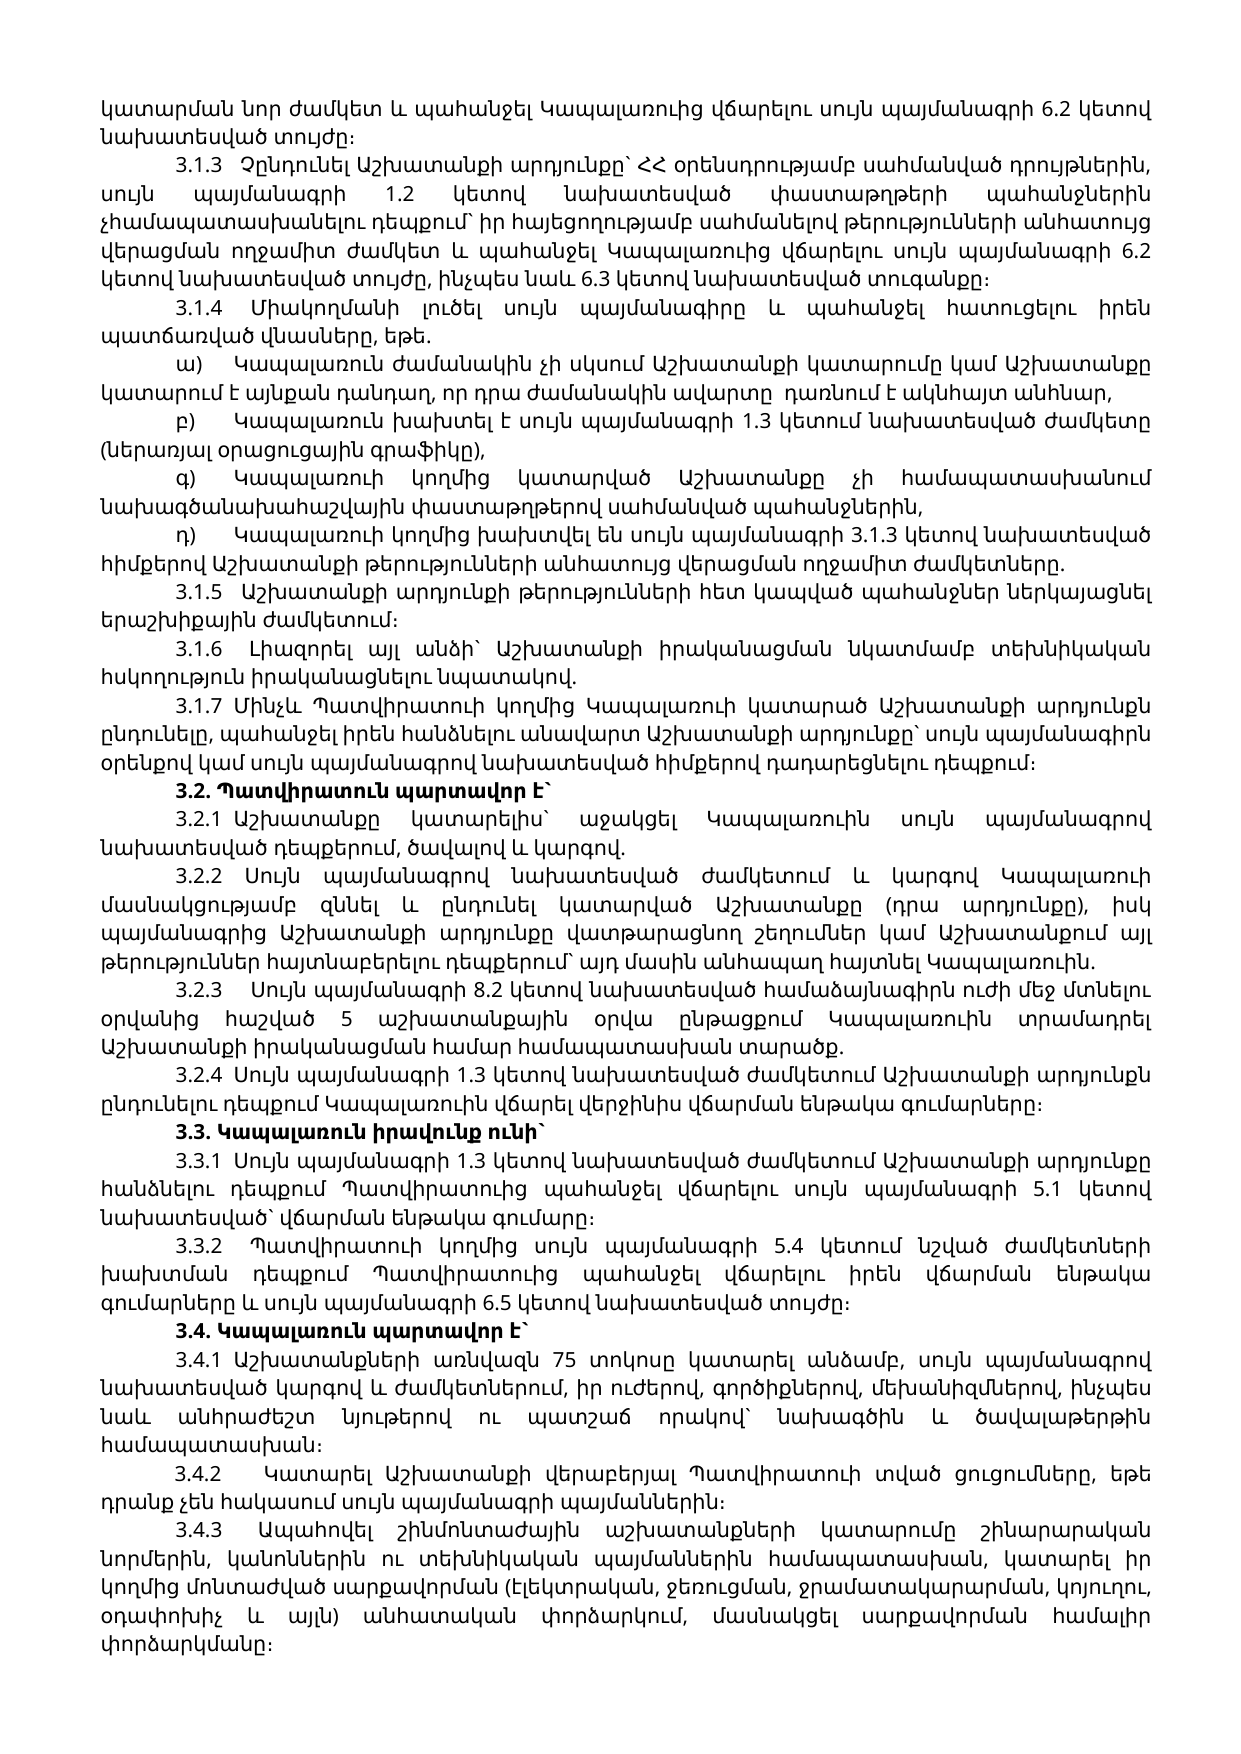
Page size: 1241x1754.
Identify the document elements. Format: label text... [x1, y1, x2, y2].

text 3.3. Կապալառուն իրավունք ունի` [100, 1117, 1152, 1146]
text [100, 94, 1152, 151]
text 3.1.7 Մինչև Պատվիրատուի կողմից Կապալառուի կատարած Աշխատանքի արդյունքն ընդունելը, պահանջել իրեն հանձնելու անավարտ Աշխատանքի արդյունքը` սույն պայմանագիրն օրենքով կամ սույն պայմանագրով նախատեսված հիմքերով դադարեցնելու դեպքում։ [100, 691, 1152, 776]
text ա) Կապալառուն ժամանակին չի սկսում Աշխատանքի կատարումը կամ Աշխատանքը կատարում է այնքան դանդաղ, որ դրա ժամանակին ավարտը դառնում է ակնհայտ անհնար, [100, 349, 1152, 406]
text 3.2. Պատվիրատուն պարտավոր է` [100, 776, 1152, 804]
text 3.1.3 Չընդունել Աշխատանքի արդյունքը` ՀՀ օրենսդրությամբ սահմանված դրույթներին, սույն պայմանագրի 1.2 կետով նախատեսված փաստաթղթերի պահանջներին չհամապատասխանելու դեպքում` իր հայեցողությամբ սահմանելով թերությունների անհատույց վերացման ողջամիտ ժամկետ և պահանջել Կապալառուից վճարելու սույն պայմանագրի 6.2 կետով նախատեսված տույժը, ինչպես նաև 6.3 կետով նախատեսված տուգանքը։ [100, 151, 1152, 293]
text դ) Կապալառուի կողմից խախտվել են սույն պայմանագրի 3.1.3 կետով նախատեսված հիմքերով Աշխատանքի թերությունների անհատույց վերացման ողջամիտ ժամկետները. [100, 520, 1152, 577]
text 3.1.6 Լիազորել այլ անձի` Աշխատանքի իրականացման նկատմամբ տեխնիկական հսկողություն իրականացնելու նպատակով. [100, 634, 1152, 691]
text 3.1.4 Միակողմանի լուծել սույն պայմանագիրը և պահանջել հատուցելու իրեն պատճառված վնասները, եթե. [100, 293, 1152, 349]
text 3.3.1 Սույն պայմանագրի 1.3 կետով նախատեսված ժամկետում Աշխատանքի արդյունքը հանձնելու դեպքում Պատվիրատուից պահանջել վճարելու սույն պայմանագրի 5.1 կետով նախատեսված` վճարման ենթակա գումարը։ [100, 1146, 1152, 1231]
text 3.4.1 Աշխատանքների առնվազն 75 տոկոսը կատարել անձամբ, սույն պայմանագրով նախատեսված կարգով և ժամկետներում, իր ուժերով, գործիքներով, մեխանիզմներով, ինչպես նաև անհրաժեշտ նյութերով ու պատշաճ որակով` նախագծին և ծավալաթերթին համապատասխան։ [100, 1345, 1152, 1459]
text գ) Կապալառուի կողմից կատարված Աշխատանքը չի համապատասխանում նախագծանախահաշվային փաստաթղթերով սահմանված պահանջներին, [100, 463, 1152, 520]
text 3.4.2 Կատարել Աշխատանքի վերաբերյալ Պատվիրատուի տված ցուցումները, եթե դրանք չեն հակասում սույն պայմանագրի պայմաններին։ [100, 1459, 1152, 1516]
text 3.2.3 Սույն պայմանագրի 8.2 կետով նախատեսված համաձայնագիրն ուժի մեջ մտնելու օրվանից հաշված 5 աշխատանքային օրվա ընթացքում Կապալառուին տրամադրել Աշխատանքի իրականացման համար համապատասխան տարածք. [100, 975, 1152, 1061]
text 3.4. Կապալառուն պարտավոր է` [100, 1316, 1152, 1345]
text 3.2.1 Աշխատանքը կատարելիս` աջակցել Կապալառուին սույն պայմանագրով նախատեսված դեպքերում, ծավալով և կարգով. [100, 804, 1152, 861]
text 3.1.5 Աշխատանքի արդյունքի թերությունների հետ կապված պահանջներ ներկայացնել երաշխիքային ժամկետում։ [100, 577, 1152, 634]
text 3.4.3 Ապահովել շինմոնտաժային աշխատանքների կատարումը շինարարական նորմերին, կանոններին ու տեխնիկական պայմաններին համապատասխան, կատարել իր կողմից մոնտաժված սարքավորման (էլեկտրական, ջեռուցման, ջրամատակարարման, կոյուղու, օդափոխիչ և այլն) անհատական փորձարկում, մասնակցել սարքավորման համալիր փորձարկմանը։ [100, 1516, 1152, 1658]
text բ) Կապալառուն խախտել է սույն պայմանագրի 1.3 կետում նախատեսված ժամկետը (ներառյալ օրացուցային գրաֆիկը), [100, 406, 1152, 463]
text 3.2.4 Սույն պայմանագրի 1.3 կետով նախատեսված ժամկետում Աշխատանքի արդյունքն ընդունելու դեպքում Կապալառուին վճարել վերջինիս վճարման ենթակա գումարները։ [100, 1061, 1152, 1117]
text 3.2.2 Սույն պայմանագրով նախատեսված ժամկետում և կարգով Կապալառուի մասնակցությամբ զննել և ընդունել կատարված Աշխատանքը (դրա արդյունքը), իսկ պայմանագրից Աշխատանքի արդյունքը վատթարացնող շեղումներ կամ Աշխատանքում այլ թերություններ հայտնաբերելու դեպքերում` այդ մասին անհապաղ հայտնել Կապալառուին. [100, 861, 1152, 975]
text 3.3.2 Պատվիրատուի կողմից սույն պայմանագրի 5.4 կետում նշված ժամկետների խախտման դեպքում Պատվիրատուից պահանջել վճարելու իրեն վճարման ենթակա գումարները և սույն պայմանագրի 6.5 կետով նախատեսված տույժը։ [100, 1231, 1152, 1316]
